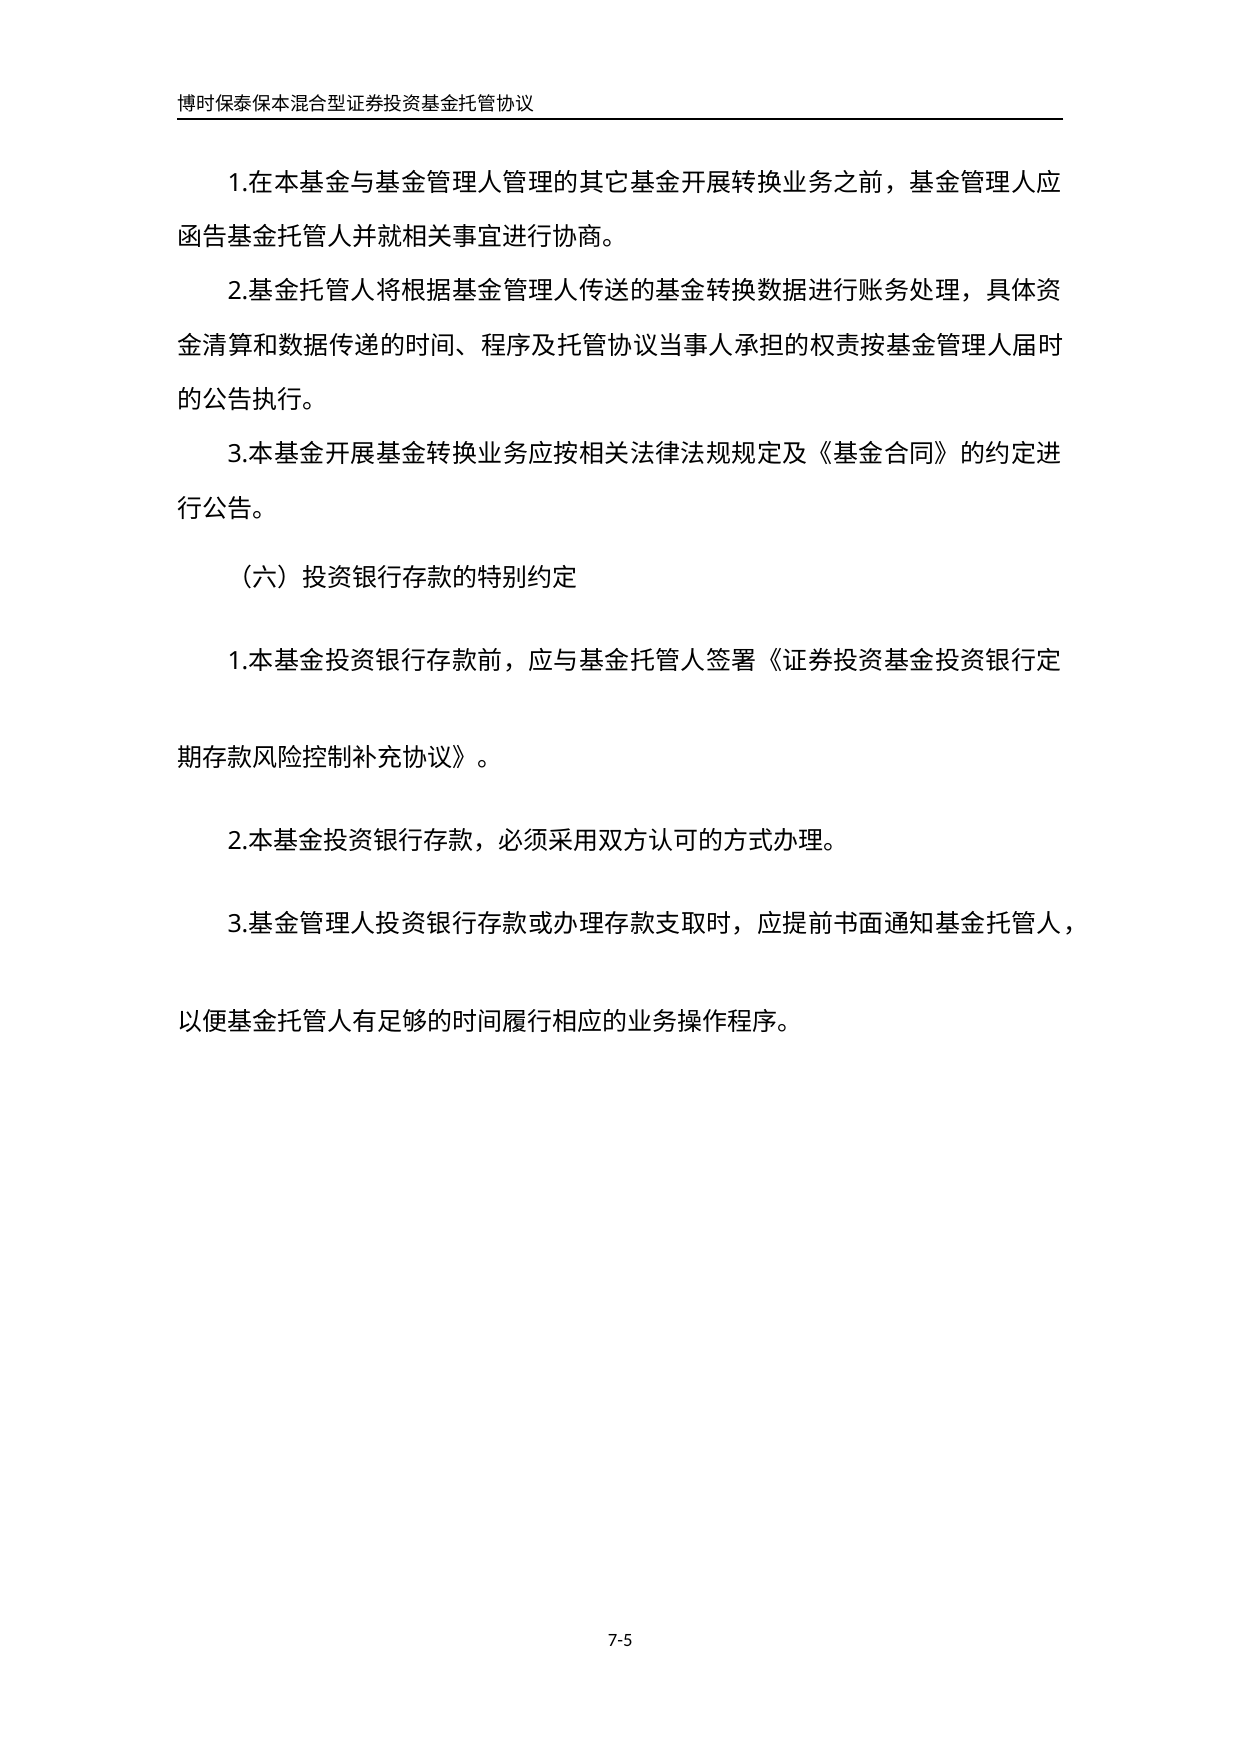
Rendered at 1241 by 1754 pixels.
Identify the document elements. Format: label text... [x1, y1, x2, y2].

text （六）投资银行存款的特别约定 [177, 543, 1063, 608]
text 1.本基金投资银行存款前，应与基金托管人签署《证券投资基金投资银行定期存款风险控制补充协议》。 [177, 626, 1063, 788]
text 2.本基金投资银行存款，必须采用双方认可的方式办理。 [177, 806, 1063, 871]
text 3.基金管理人投资银行存款或办理存款支取时，应提前书面通知基金托管人，以便基金托管人有足够的时间履行相应的业务操作程序。 [177, 889, 1063, 1052]
text 2.基金托管人将根据基金管理人传送的基金转换数据进行账务处理，具体资金清算和数据传递的时间、程序及托管协议当事人承担的权责按基金管理人届时的公告执行。 [177, 271, 1063, 416]
text 1.在本基金与基金管理人管理的其它基金开展转换业务之前，基金管理人应函告基金托管人并就相关事宜进行协商。 [177, 162, 1063, 253]
text 3.本基金开展基金转换业务应按相关法律法规规定及《基金合同》的约定进行公告。 [177, 434, 1063, 524]
